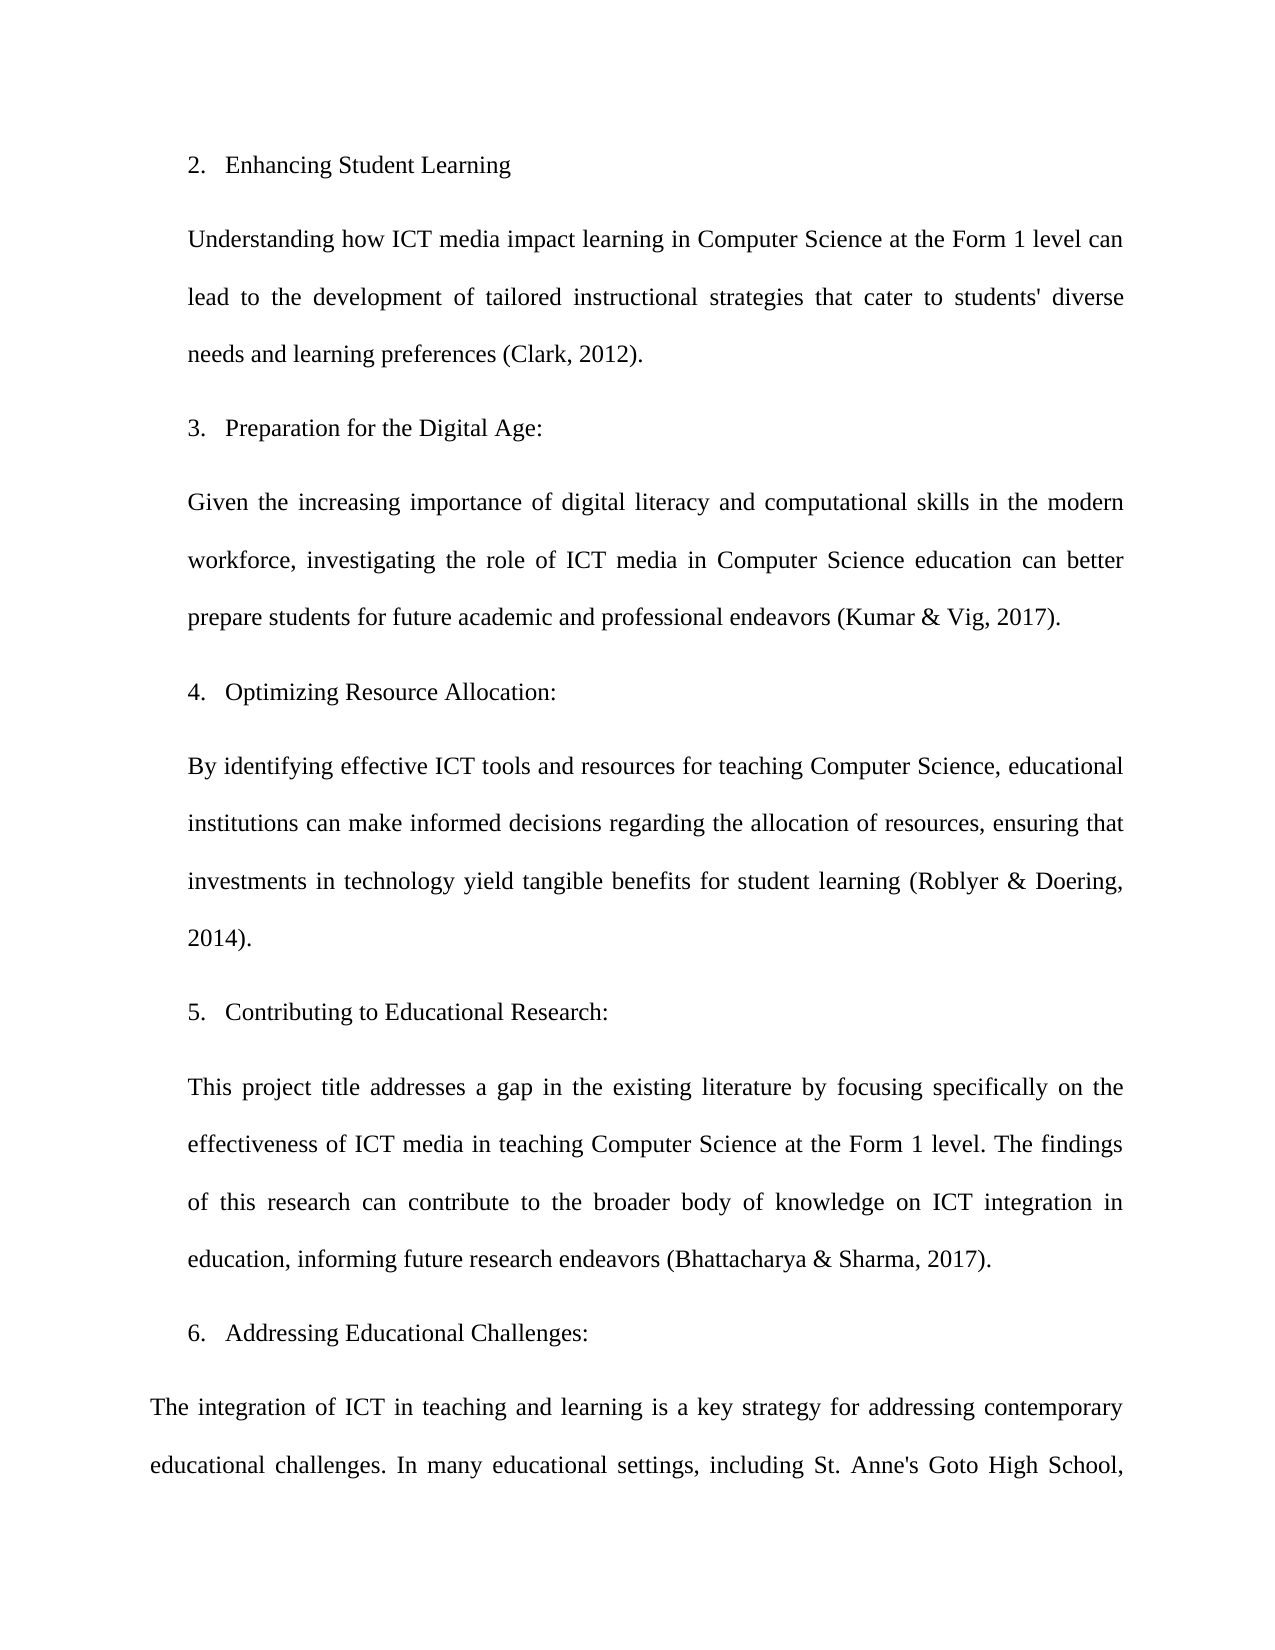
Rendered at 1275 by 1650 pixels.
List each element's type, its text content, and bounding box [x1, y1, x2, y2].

text By identifying effective ICT tools and resources for teaching Computer Science, educational institutions can make informed decisions regarding the allocation of resources, ensuring that investments in technology yield tangible benefits for student learning (Roblyer & Doering, 2014). [187, 751, 1125, 952]
list Contributing to Educational Research: [187, 997, 1125, 1026]
text Given the increasing importance of digital literacy and computational skills in the modern workforce, investigating the role of ICT media in Computer Science education can better prepare students for future academic and professional endeavors (Kumar & Vig, 2017). [187, 487, 1125, 631]
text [150, 1392, 1125, 1479]
list Optimizing Resource Allocation: [187, 677, 1125, 705]
text Understanding how ICT media impact learning in Computer Science at the Form 1 level can lead to the development of tailored instructional strategies that cater to students' diverse needs and learning preferences (Clark, 2012). [187, 224, 1125, 368]
text This project title addresses a gap in the existing literature by focusing specifically on the effectiveness of ICT media in teaching Computer Science at the Form 1 level. The findings of this research can contribute to the broader body of knowledge on ICT integration in education, informing future research endeavors (Bhattacharya & Sharma, 2017). [187, 1072, 1125, 1273]
list Addressing Educational Challenges: [187, 1318, 1125, 1347]
list Preparation for the Digital Age: [187, 413, 1125, 442]
list Enhancing Student Learning [187, 150, 1125, 179]
